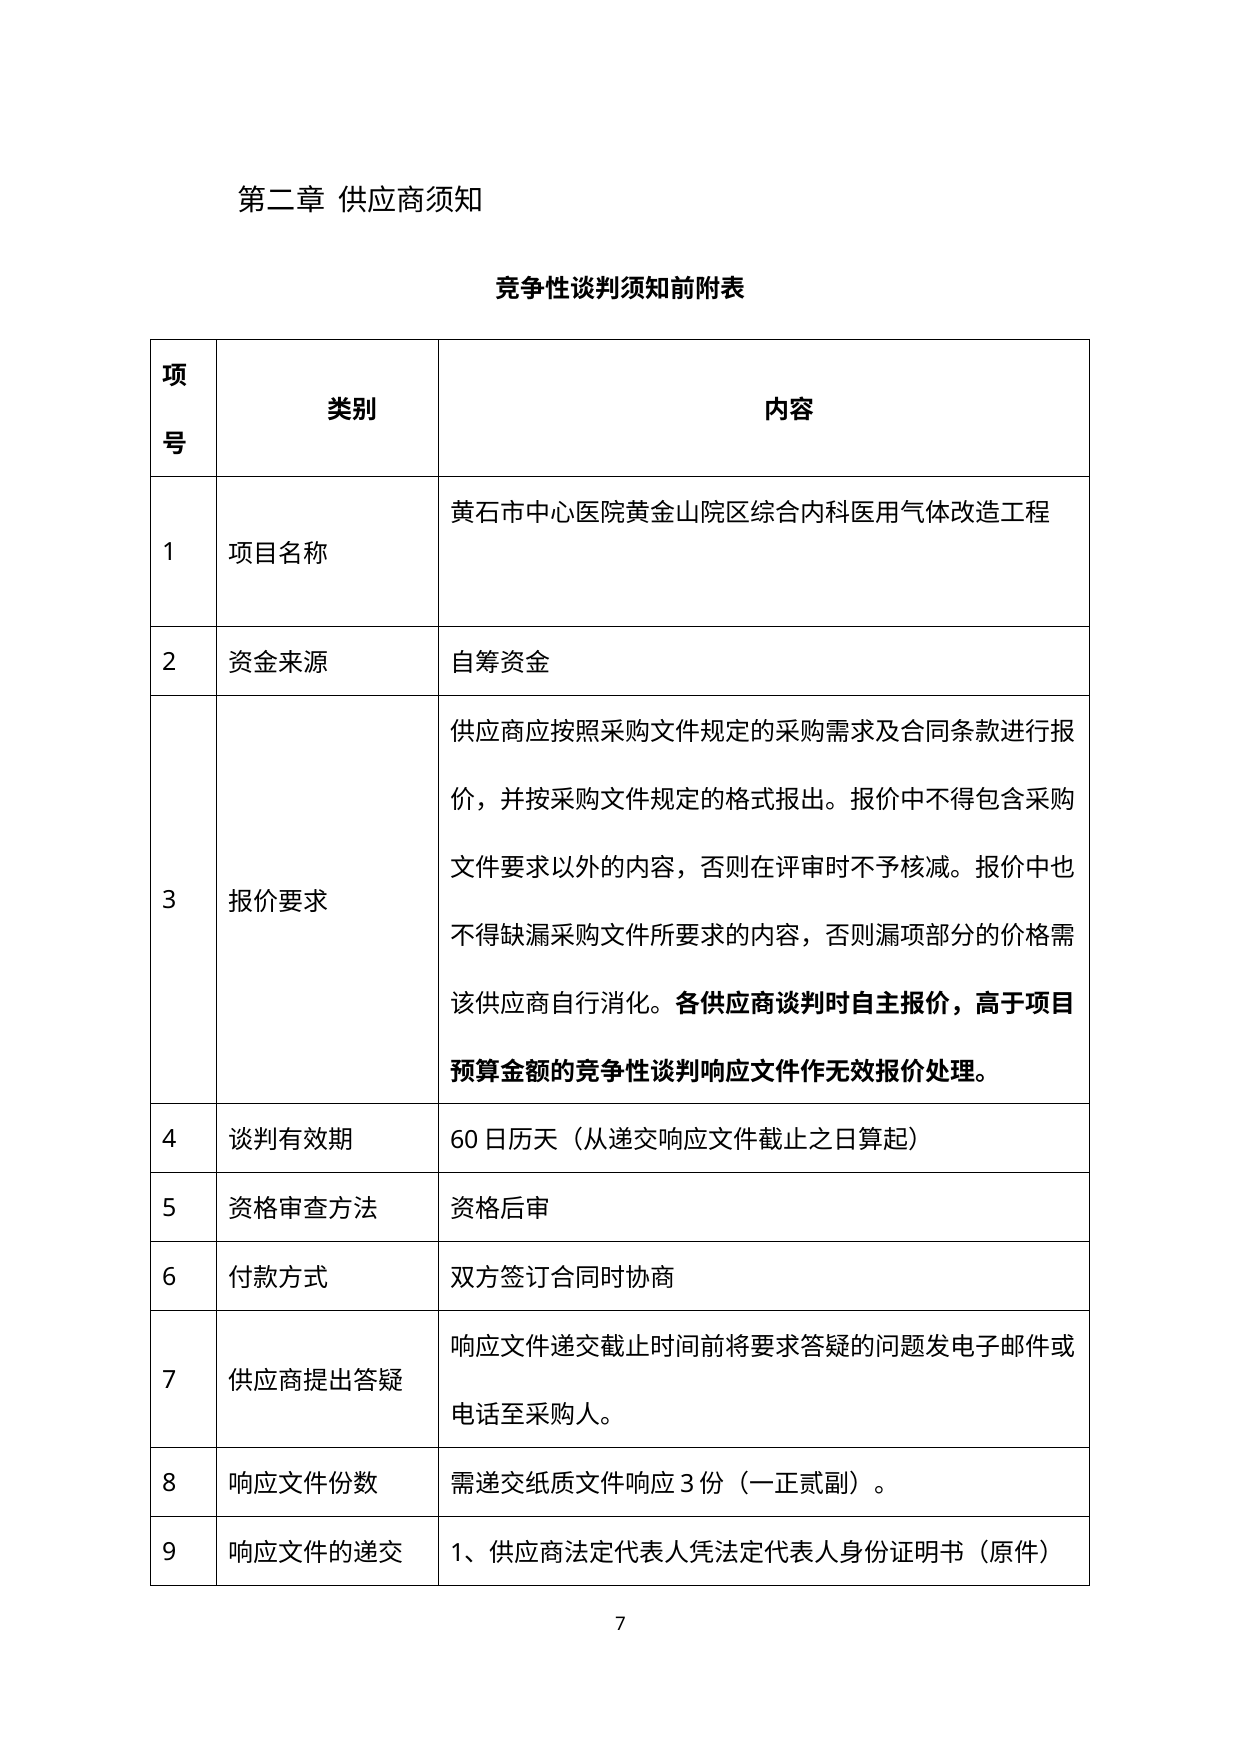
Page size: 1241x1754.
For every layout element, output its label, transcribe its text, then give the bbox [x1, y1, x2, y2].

table_cell 60日历天（从递交响应文件截止之日算起） [439, 1104, 1089, 1172]
table_cell 资金来源 [217, 627, 438, 694]
table_cell 2 [151, 627, 216, 694]
table_cell 响应文件的递交 [217, 1517, 438, 1585]
table_header 类别 [217, 340, 438, 476]
text 竞争性谈判须知前附表 [187, 253, 1053, 321]
table_cell 1 [151, 477, 216, 626]
table_cell 供应商应按照采购文件规定的采购需求及合同条款进行报价，并按采购文件规定的格式报出。报价中不得包含采购文件要求以外的内容，否则在评审时不予核减。报价中也不得缺漏采购文件所要求的内容，否则漏项部分的价格需该供应商自行消化。各供应商谈判时自主报价，高于项目预算金额的竞争性谈判响应文件作无效报价处理。 [439, 696, 1089, 1103]
table_header 项号 [151, 340, 216, 476]
table_cell 需递交纸质文件响应3份（一正贰副）。 [439, 1448, 1089, 1516]
table_cell 谈判有效期 [217, 1104, 438, 1172]
table_cell 资格后审 [439, 1173, 1089, 1241]
table_cell 报价要求 [217, 696, 438, 1103]
table_cell 7 [151, 1311, 216, 1447]
table_cell 资格审查方法 [217, 1173, 438, 1241]
text 电 话：0714-6256679第二章 供应商须知 [187, 164, 1053, 232]
table_cell 6 [151, 1242, 216, 1310]
table_cell 双方签订合同时协商 [439, 1242, 1089, 1310]
table_cell 9 [151, 1517, 216, 1585]
table_cell 8 [151, 1448, 216, 1516]
table_cell 黄石市中心医院黄金山院区综合内科医用气体改造工程 [439, 477, 1089, 626]
table_cell 供应商提出答疑 [217, 1311, 438, 1447]
table_cell 自筹资金 [439, 627, 1089, 694]
table_cell 响应文件份数 [217, 1448, 438, 1516]
table_cell 付款方式 [217, 1242, 438, 1310]
table_cell 5 [151, 1173, 216, 1241]
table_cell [439, 1517, 1089, 1585]
table_cell 3 [151, 696, 216, 1103]
table_cell 项目名称 [217, 477, 438, 626]
table_cell 响应文件递交截止时间前将要求答疑的问题发电子邮件或电话至采购人。 [439, 1311, 1089, 1447]
table_cell 4 [151, 1104, 216, 1172]
table_header 内容 [439, 340, 1089, 476]
